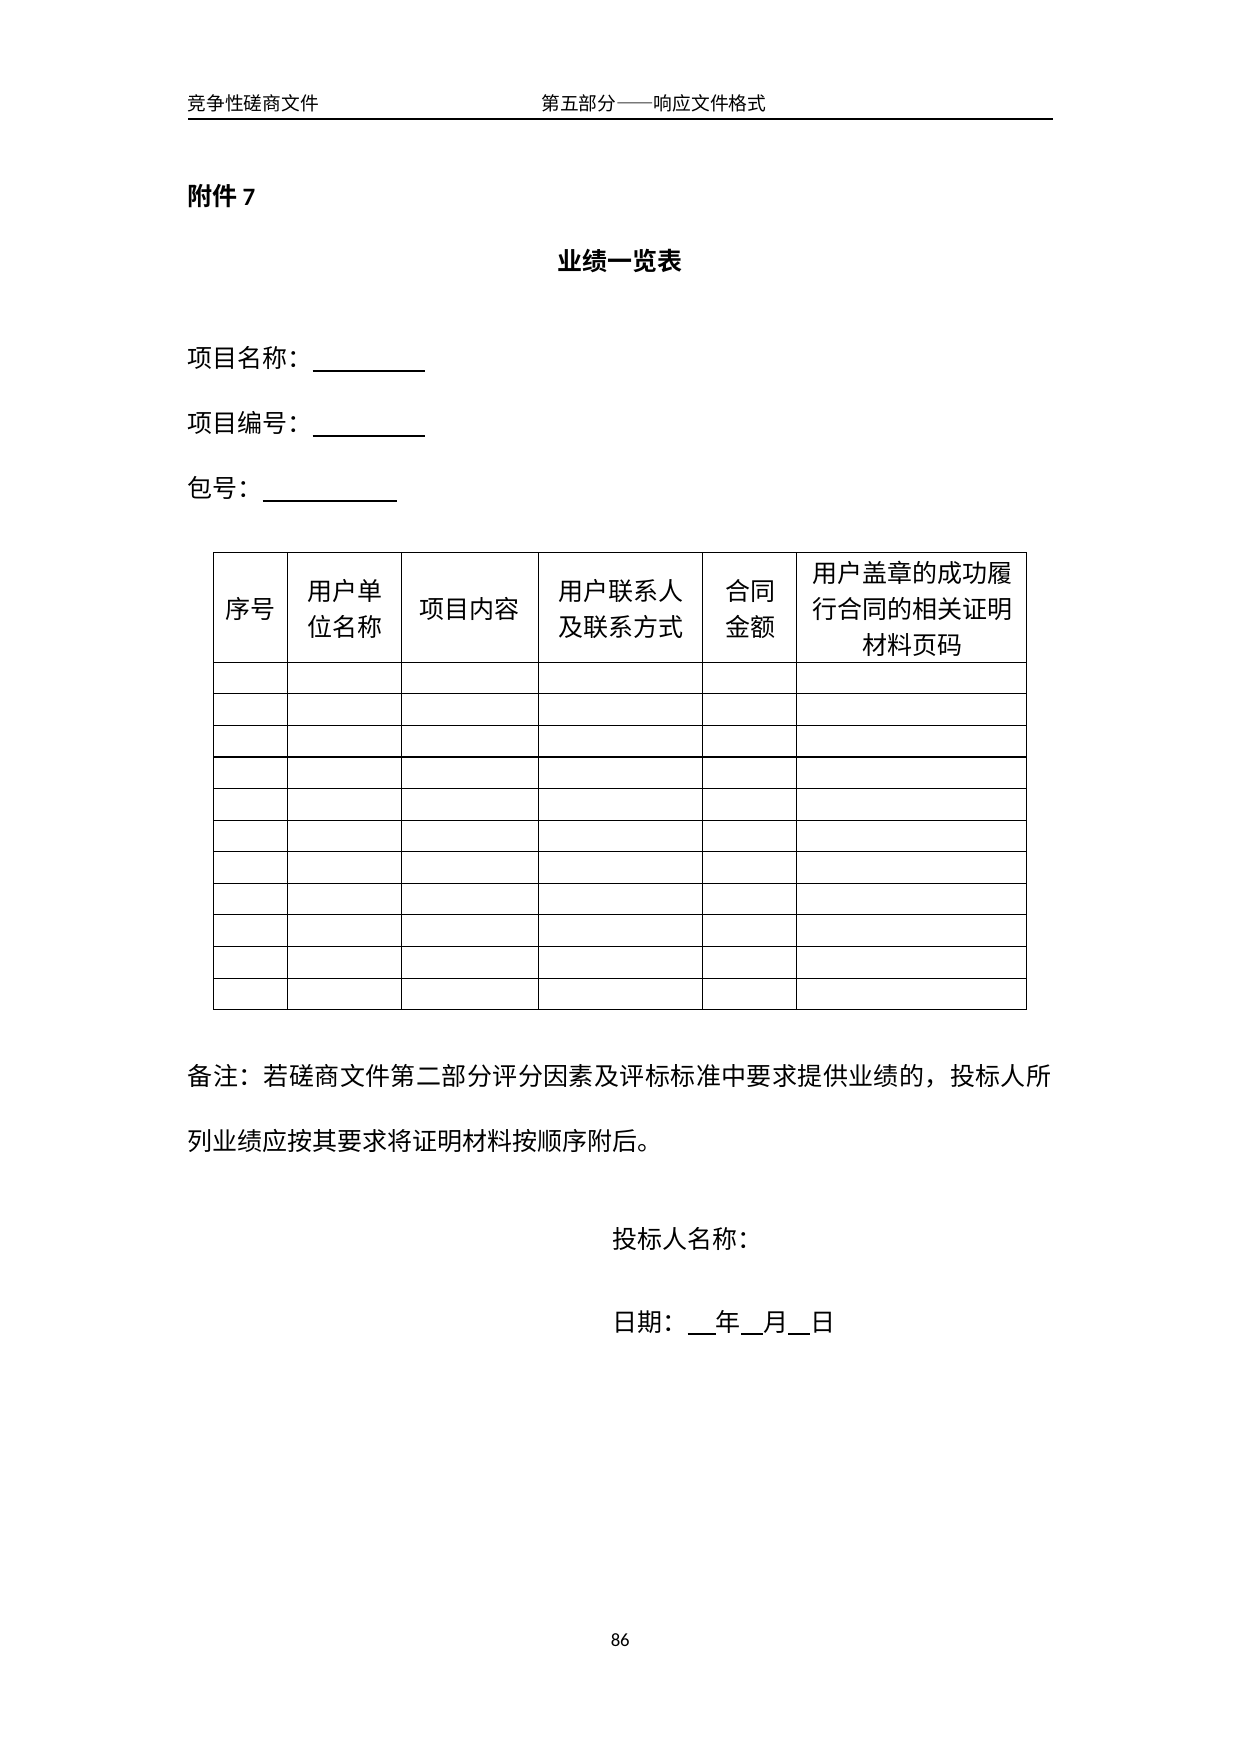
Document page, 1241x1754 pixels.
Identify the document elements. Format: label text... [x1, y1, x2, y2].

table_cell [402, 663, 538, 693]
table_cell [402, 726, 538, 756]
table_cell [539, 726, 702, 756]
table_cell [402, 915, 538, 946]
table_cell [288, 884, 401, 914]
table_cell [797, 663, 1026, 693]
table_cell [214, 789, 287, 819]
table_cell [539, 947, 702, 977]
table_cell [288, 947, 401, 977]
table_cell [402, 821, 538, 851]
table_cell [703, 789, 796, 819]
table_cell [703, 694, 796, 725]
table_cell [288, 758, 401, 788]
table_cell [797, 947, 1026, 977]
table_cell [288, 694, 401, 725]
table_cell [703, 915, 796, 946]
table_cell [703, 884, 796, 914]
table_cell [214, 821, 287, 851]
table_cell [539, 979, 702, 1009]
table_cell [797, 884, 1026, 914]
table_cell [214, 852, 287, 883]
table_cell [402, 789, 538, 819]
table_cell [402, 852, 538, 883]
table_cell [214, 663, 287, 693]
table_cell [402, 979, 538, 1009]
table_cell [703, 979, 796, 1009]
table_cell [797, 979, 1026, 1009]
text 附件7 [187, 162, 1053, 227]
table_cell [797, 726, 1026, 756]
table_cell [539, 821, 702, 851]
table_cell [797, 758, 1026, 788]
table_cell [402, 884, 538, 914]
table_cell [797, 789, 1026, 819]
table_cell [703, 726, 796, 756]
table_cell [402, 758, 538, 788]
table_cell [288, 821, 401, 851]
table_cell [539, 884, 702, 914]
text 备注：若磋商文件第二部分评分因素及评标标准中要求提供业绩的，投标人所列业绩应按其要求将证明材料按顺序附后。 [187, 1042, 1053, 1172]
table_cell [539, 758, 702, 788]
table_cell [797, 915, 1026, 946]
table_cell [288, 726, 401, 756]
text 项目名称： [187, 324, 1053, 389]
table_cell [539, 694, 702, 725]
table_cell [703, 947, 796, 977]
table_cell [797, 852, 1026, 883]
table_cell [214, 758, 287, 788]
table_header 用户盖章的成功履行合同的相关证明材料页码 [797, 553, 1026, 662]
table_cell [402, 947, 538, 977]
table_cell [288, 663, 401, 693]
table_cell [703, 821, 796, 851]
text 包号： [187, 454, 1053, 519]
table_cell [288, 979, 401, 1009]
table_cell [703, 758, 796, 788]
table_cell [797, 694, 1026, 725]
table_cell [288, 915, 401, 946]
table_cell [797, 821, 1026, 851]
text 日期： 年 月 日 [187, 1288, 1053, 1353]
table_header 项目内容 [402, 553, 538, 662]
table_header 序号 [214, 553, 287, 662]
table_cell [214, 947, 287, 977]
table_header 合同金额 [703, 553, 796, 662]
table_cell [214, 979, 287, 1009]
table_cell [703, 663, 796, 693]
table_cell [214, 726, 287, 756]
text 投标人名称： [187, 1205, 1053, 1270]
text 项目编号： [187, 389, 1053, 454]
table_cell [539, 915, 702, 946]
table_cell [539, 663, 702, 693]
table_cell [288, 789, 401, 819]
table_cell [288, 852, 401, 883]
text 业绩一览表 [187, 227, 1053, 292]
table_header 用户联系人及联系方式 [539, 553, 702, 662]
table_cell [214, 884, 287, 914]
table_cell [214, 694, 287, 725]
table_cell [402, 694, 538, 725]
table_cell [703, 852, 796, 883]
table_cell [539, 789, 702, 819]
table_cell [214, 915, 287, 946]
table_cell [539, 852, 702, 883]
table_header 用户单位名称 [288, 553, 401, 662]
